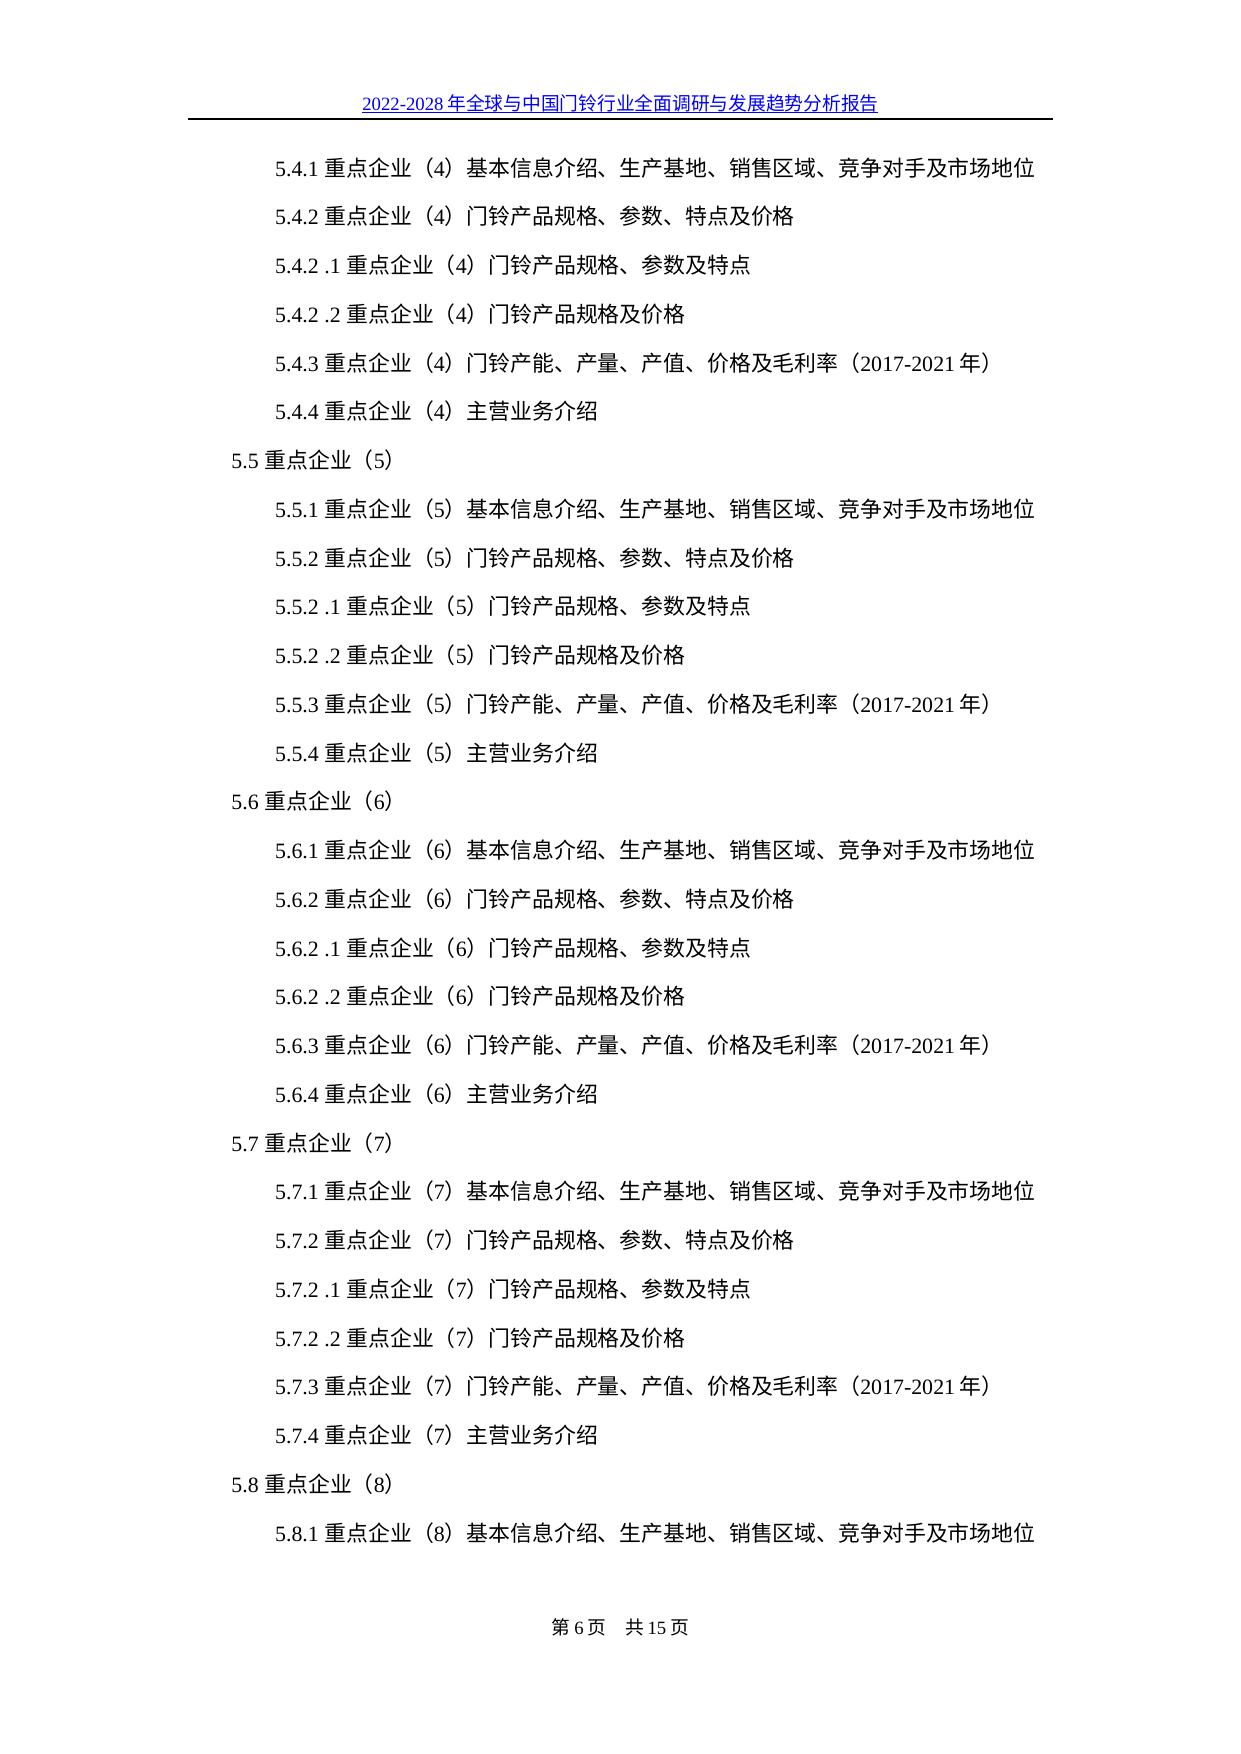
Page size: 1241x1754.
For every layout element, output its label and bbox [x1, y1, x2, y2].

text [187, 150, 1053, 1548]
